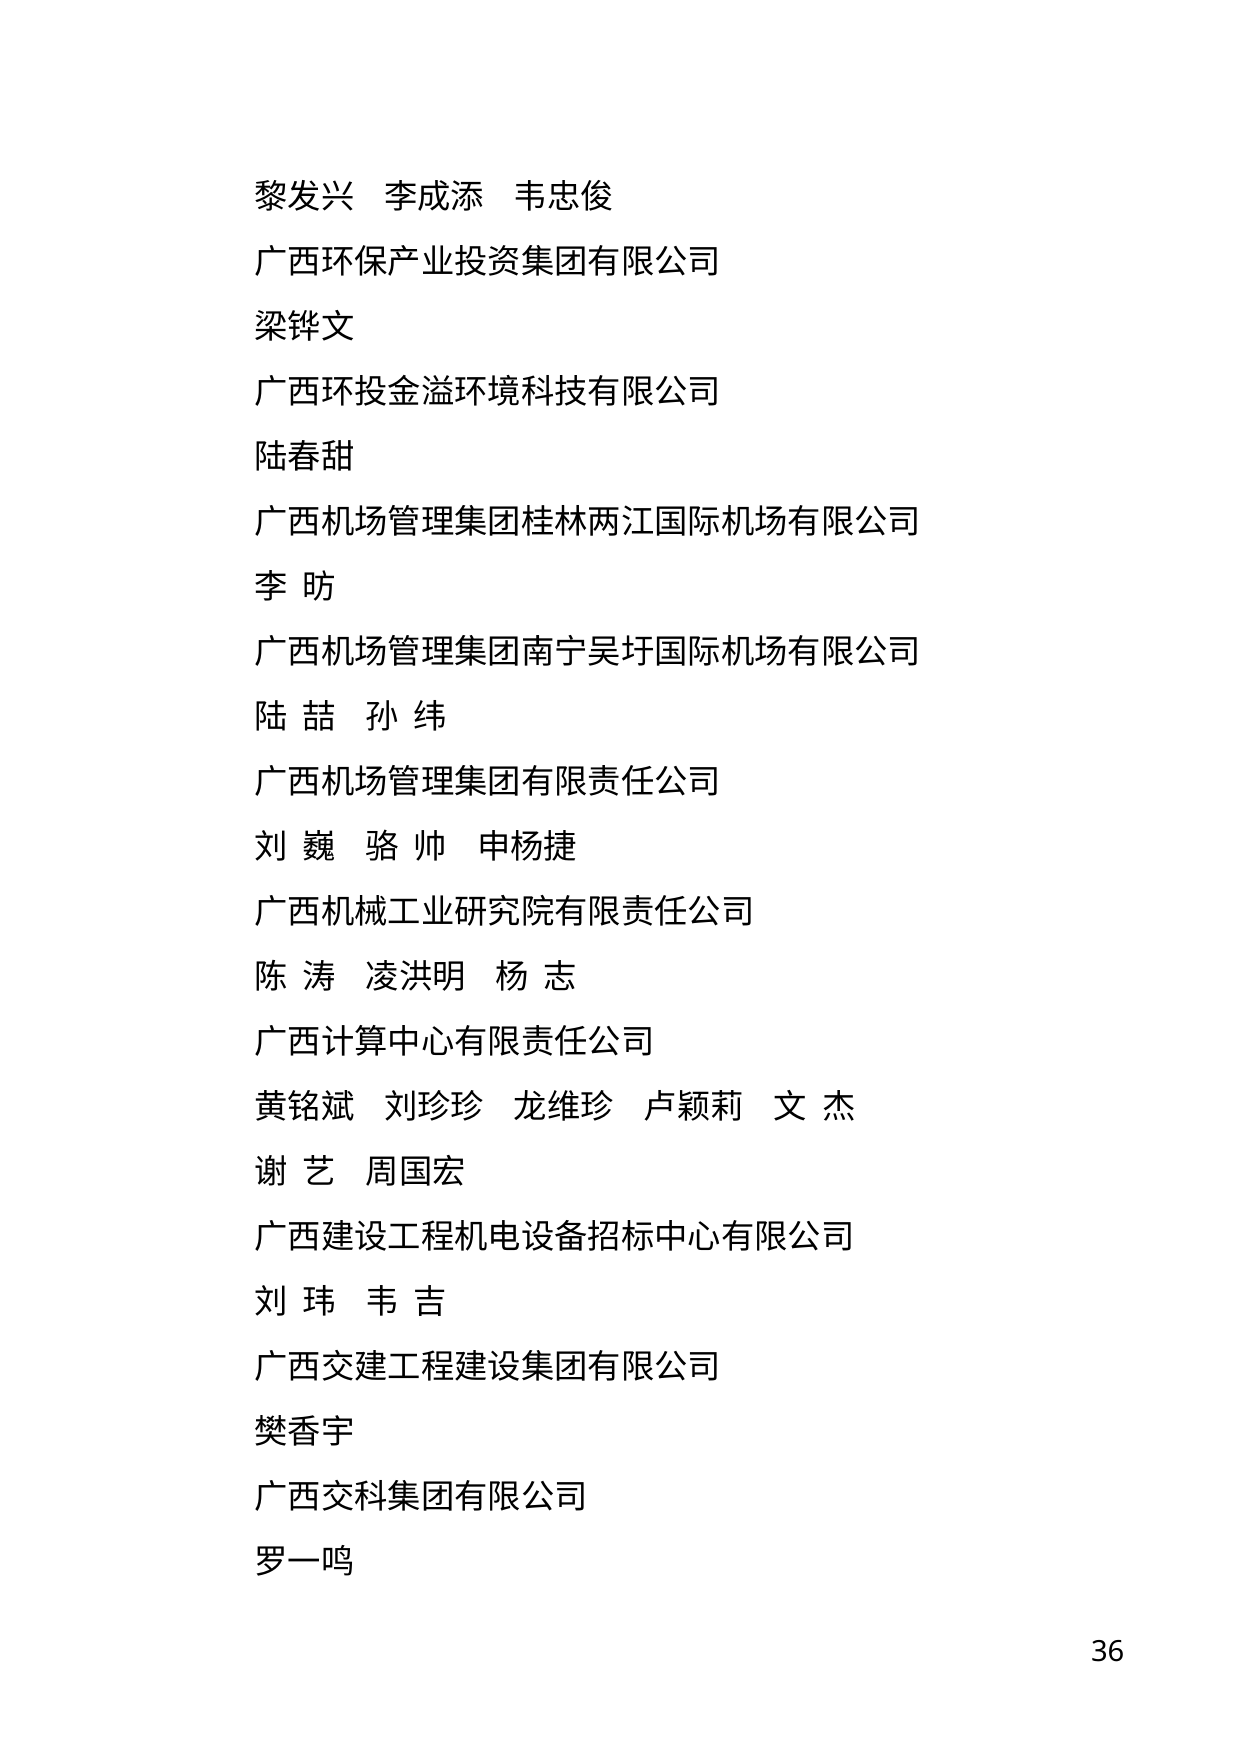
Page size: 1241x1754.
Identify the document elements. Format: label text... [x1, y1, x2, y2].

list 刘 巍 骆 帅 申杨捷 [187, 812, 1053, 877]
list 刘 玮 韦 吉 [187, 1267, 1053, 1332]
list 黄铭斌 刘珍珍 龙维珍 卢颖莉 文 杰 [187, 1072, 1053, 1137]
list 广西交科集团有限公司 [187, 1462, 1053, 1527]
list 广西交建工程建设集团有限公司 [187, 1332, 1053, 1397]
list 李 昉 [187, 552, 1053, 617]
list 广西机场管理集团桂林两江国际机场有限公司 [187, 487, 1053, 552]
list 广西建设工程机电设备招标中心有限公司 [187, 1202, 1053, 1267]
list 广西计算中心有限责任公司 [187, 1007, 1053, 1072]
list 广西机场管理集团有限责任公司 [187, 747, 1053, 812]
list 广西环投金溢环境科技有限公司 [187, 357, 1053, 422]
list 黎发兴 李成添 韦忠俊 [187, 162, 1053, 227]
list 樊香宇 [187, 1397, 1053, 1462]
list 陈 涛 凌洪明 杨 志 [187, 942, 1053, 1007]
list 广西机械工业研究院有限责任公司 [187, 877, 1053, 942]
list 梁铧文 [187, 292, 1053, 357]
list 罗一鸣 [187, 1527, 1053, 1592]
list 陆春甜 [187, 422, 1053, 487]
list 陆 喆 孙 纬 [187, 682, 1053, 747]
list 谢 艺 周国宏 [187, 1137, 1053, 1202]
list 广西机场管理集团南宁吴圩国际机场有限公司 [187, 617, 1053, 682]
list 广西环保产业投资集团有限公司 [187, 227, 1053, 292]
